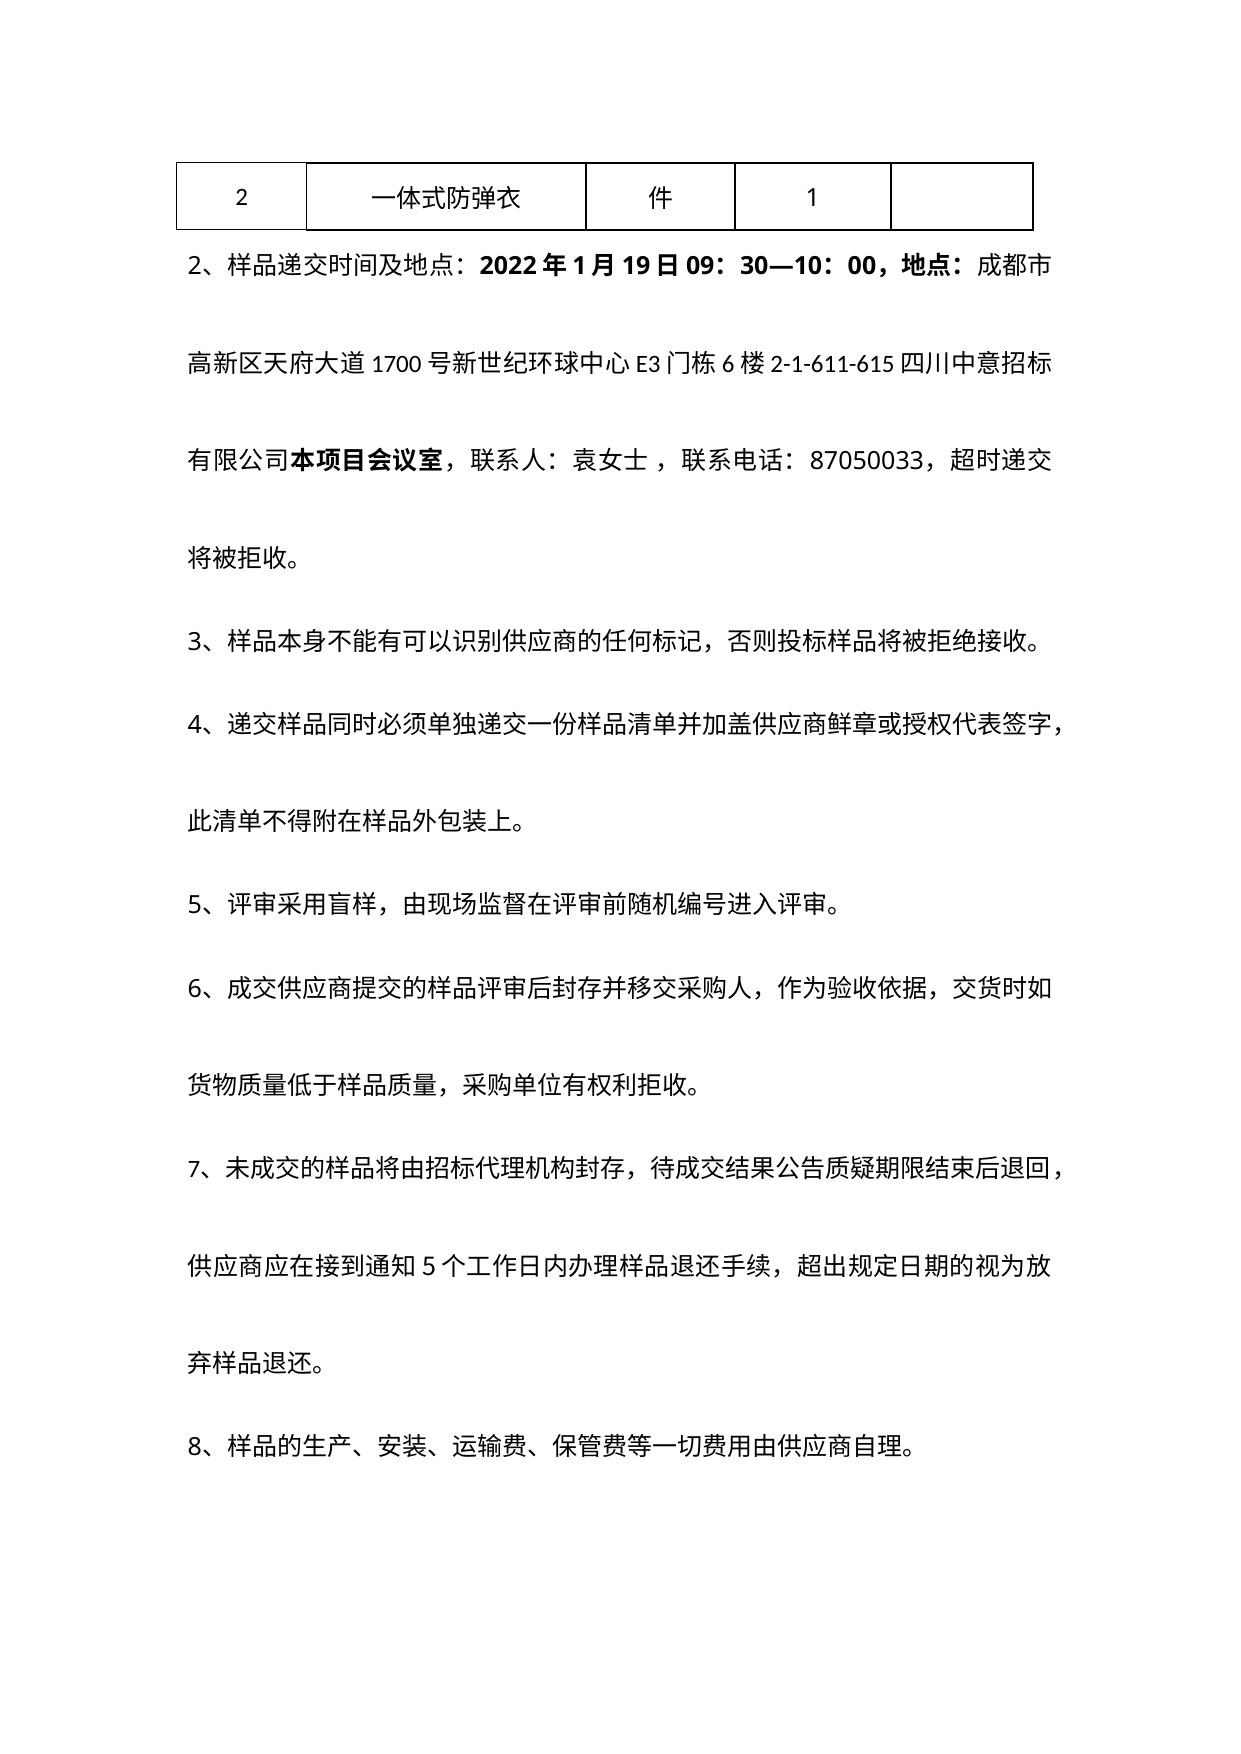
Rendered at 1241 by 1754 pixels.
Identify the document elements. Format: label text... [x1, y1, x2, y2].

text 7、未成交的样品将由招标代理机构封存，待成交结果公告质疑期限结束后退回，供应商应在接到通知5个工作日内办理样品退还手续，超出规定日期的视为放弃样品退还。 [187, 1134, 1053, 1394]
table_cell 一体式防弹衣 [307, 164, 585, 229]
text 2、样品递交时间及地点：2022年1月19日09：30—10：00，地点：成都市高新区天府大道1700号新世纪环球中心E3门栋6楼2-1-611-615四川中意招标有限公司本项目会议室，联系人：袁女士 ，联系电话：87050033，超时递交将被拒收。 [187, 231, 1053, 589]
text 4、递交样品同时必须单独递交一份样品清单并加盖供应商鲜章或授权代表签字，此清单不得附在样品外包装上。 [187, 690, 1053, 852]
text 3、样品本身不能有可以识别供应商的任何标记，否则投标样品将被拒绝接收。 [187, 607, 1053, 672]
text 6、成交供应商提交的样品评审后封存并移交采购人，作为验收依据，交货时如货物质量低于样品质量，采购单位有权利拒收。 [187, 954, 1053, 1116]
text 5、评审采用盲样，由现场监督在评审前随机编号进入评审。 [187, 871, 1053, 936]
table_cell 2 [177, 163, 306, 229]
table_cell [892, 164, 1032, 229]
text 8、样品的生产、安装、运输费、保管费等一切费用由供应商自理。 [187, 1412, 1053, 1477]
table_cell 1 [736, 164, 890, 229]
table_cell 件 [587, 164, 734, 229]
